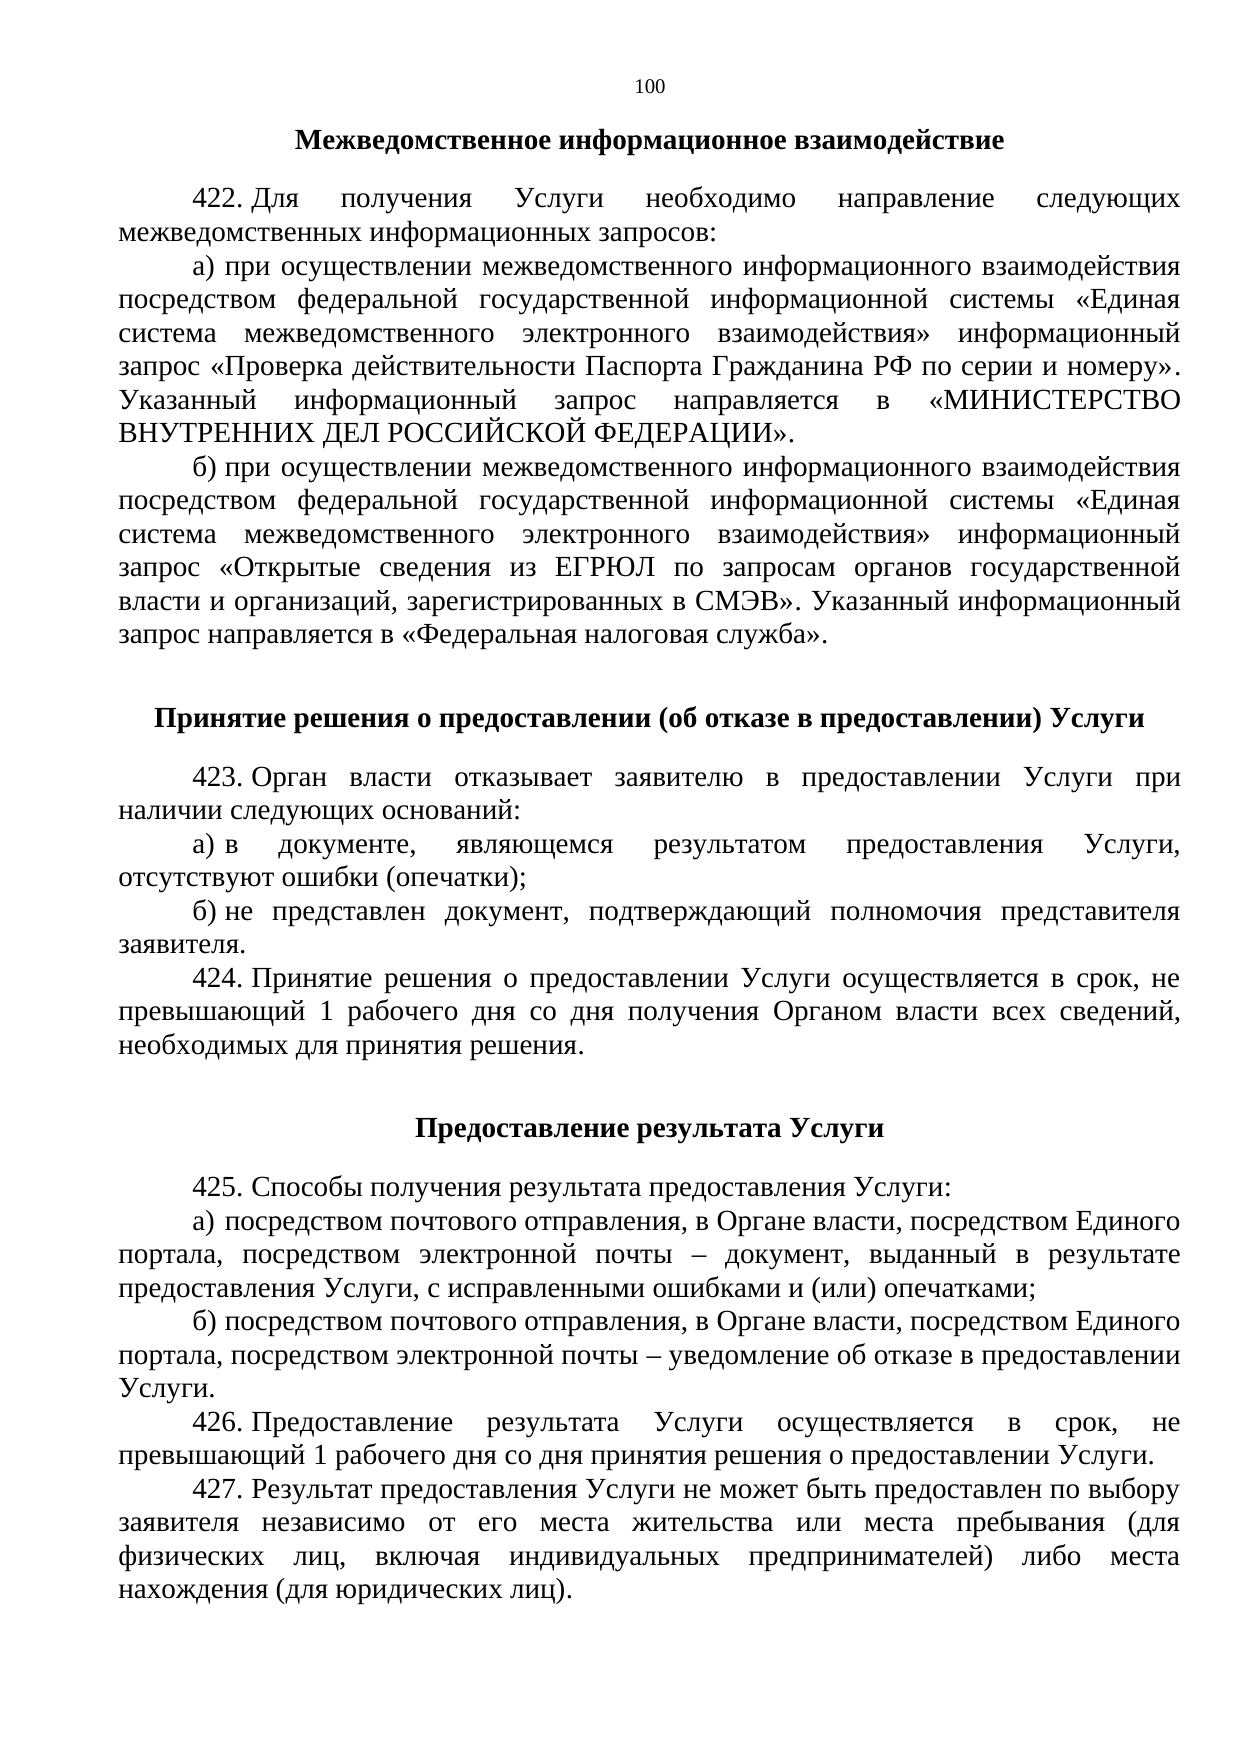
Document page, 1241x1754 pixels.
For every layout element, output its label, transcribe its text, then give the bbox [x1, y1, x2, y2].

list Для получения Услуги необходимо направление следующих межведомственных информационных запросов: [118, 181, 1181, 248]
list не представлен документ, подтверждающий полномочия представителя заявителя. [118, 893, 1181, 960]
list при осуществлении межведомственного информационного взаимодействия посредством федеральной государственной информационной системы «Единая система межведомственного электронного взаимодействия» информационный запрос «Открытые сведения из ЕГРЮЛ по запросам органов государственной власти и организаций, зарегистрированных в СМЭВ». Указанный информационный запрос направляется в «Федеральная налоговая служба». [118, 449, 1181, 650]
list в документе, являющемся результатом предоставления Услуги, отсутствуют ошибки (опечатки); [118, 826, 1181, 893]
text Межведомственное информационное взаимодействие [118, 122, 1181, 156]
list посредством почтового отправления, в Органе власти, посредством Единого портала, посредством электронной почты – документ, выданный в результате предоставления Услуги, с исправленными ошибками и (или) опечатками; [118, 1203, 1181, 1303]
list Предоставление результата Услуги осуществляется в срок, не превышающий 1 рабочего дня со дня принятия решения о предоставлении Услуги. [118, 1404, 1181, 1471]
list при осуществлении межведомственного информационного взаимодействия посредством федеральной государственной информационной системы «Единая система межведомственного электронного взаимодействия» информационный запрос «Проверка действительности Паспорта Гражданина РФ по серии и номеру». Указанный информационный запрос направляется в «МИНИСТЕРСТВО ВНУТРЕННИХ ДЕЛ РОССИЙСКОЙ ФЕДЕРАЦИИ». [118, 248, 1181, 449]
list Результат предоставления Услуги не может быть предоставлен по выбору заявителя независимо от его места жительства или места пребывания (для физических лиц, включая индивидуальных предпринимателей) либо места нахождения (для юридических лиц). [118, 1471, 1181, 1605]
list Принятие решения о предоставлении Услуги осуществляется в срок, не превышающий 1 рабочего дня со дня получения Органом власти всех сведений, необходимых для принятия решения. [118, 960, 1181, 1061]
list посредством почтового отправления, в Органе власти, посредством Единого портала, посредством электронной почты – уведомление об отказе в предоставлении Услуги. [118, 1303, 1181, 1404]
text Принятие решения о предоставлении (об отказе в предоставлении) Услуги [118, 700, 1181, 734]
text Предоставление результата Услуги [118, 1111, 1181, 1144]
list Орган власти отказывает заявителю в предоставлении Услуги при наличии следующих оснований: [118, 759, 1181, 826]
list Способы получения результата предоставления Услуги: [118, 1169, 1181, 1203]
